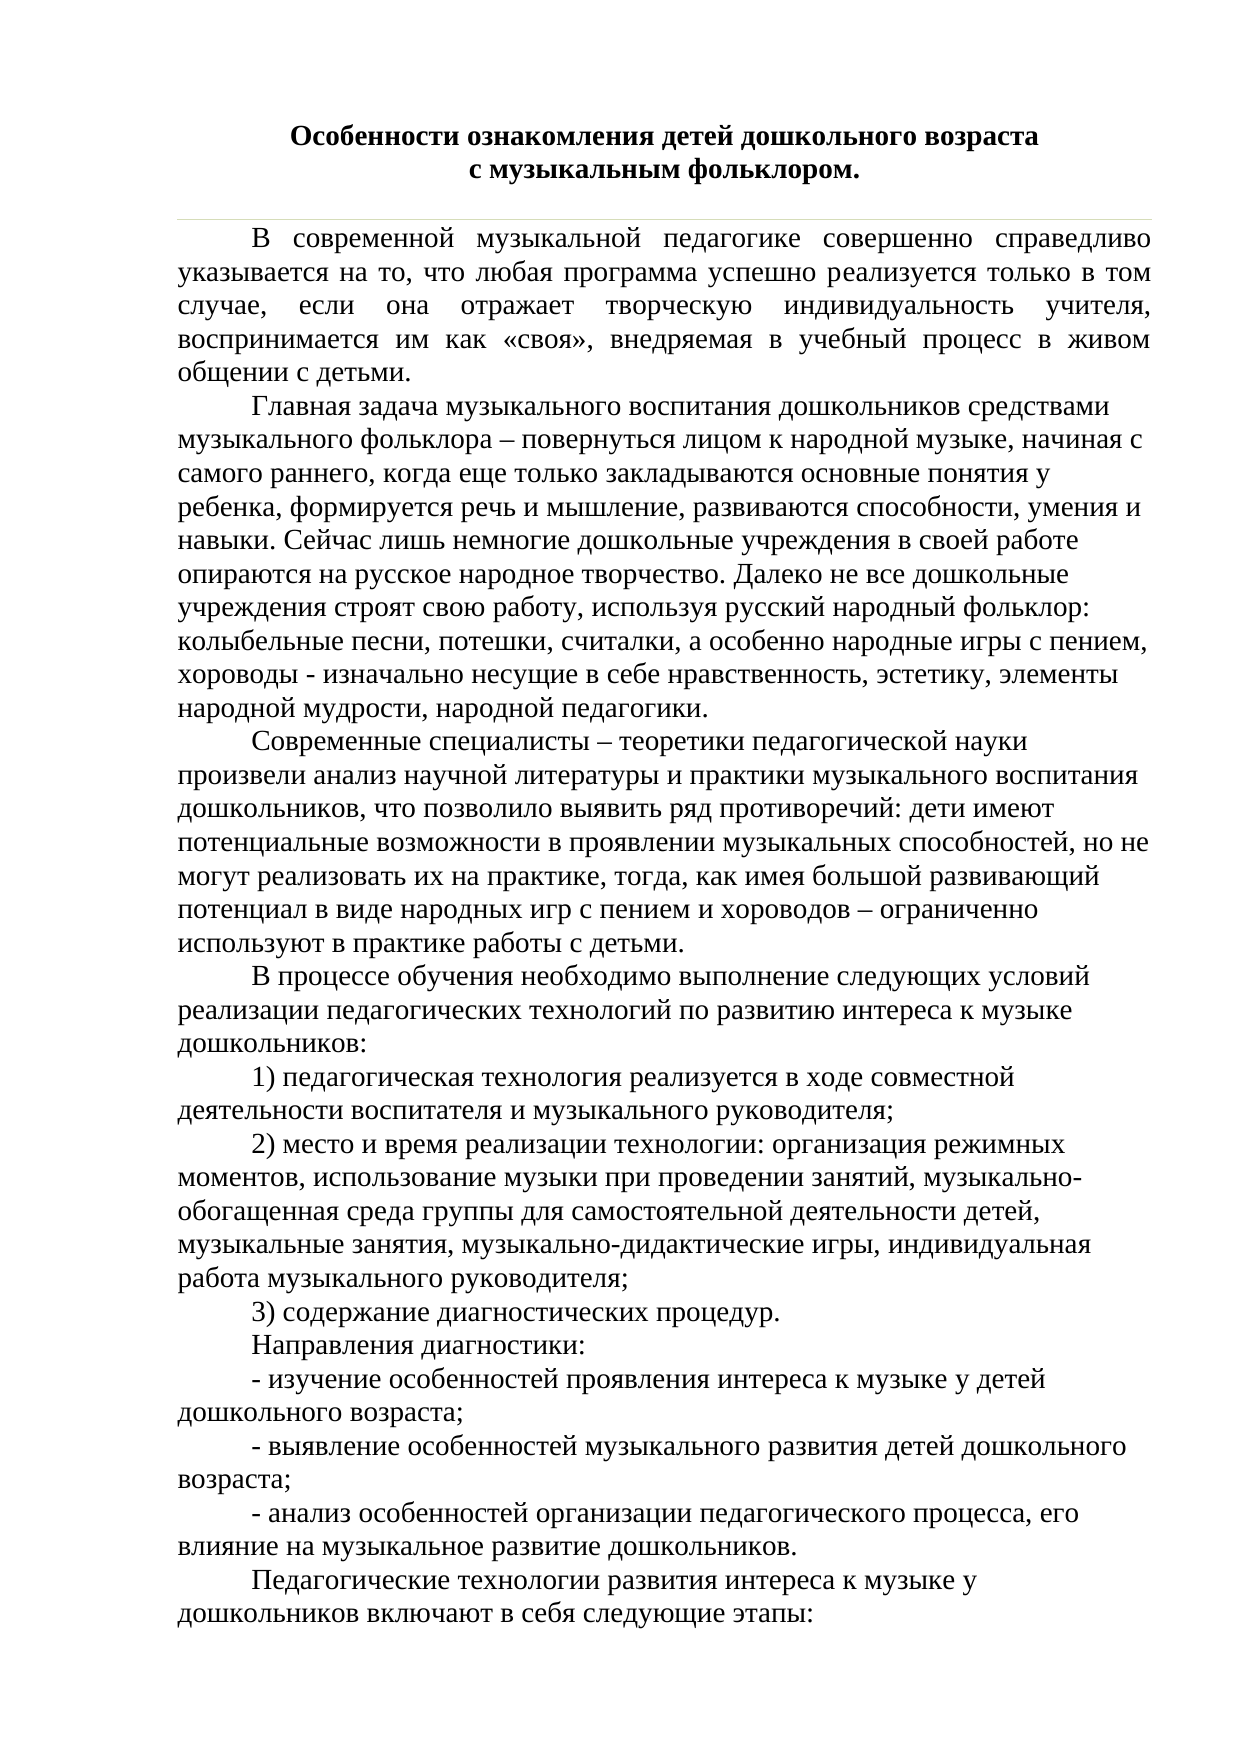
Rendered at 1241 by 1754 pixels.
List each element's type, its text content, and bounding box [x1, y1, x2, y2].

text - изучение особенностей проявления интереса к музыке у детей дошкольного возраста; [177, 1361, 1152, 1428]
text В современной музыкальной педагогике совершенно справедливо указывается на то, что любая программа успешно реализуется только в том случае, если она отражает творческую индивидуальность учителя, воспринимается им как «своя», внедряемая в учебный процесс в живом общении с детьми. [177, 220, 1152, 388]
text - анализ особенностей организации педагогического процесса, его влияние на музыкальное развитие дошкольников. [177, 1495, 1152, 1562]
text Педагогические технологии развития интереса к музыке у дошкольников включают в себя следующие этапы: [177, 1562, 1152, 1629]
text 1) педагогическая технология реализуется в ходе совместной деятельности воспитателя и музыкального руководителя; [177, 1059, 1152, 1126]
text 2) место и время реализации технологии: организация режимных моментов, использование музыки при проведении занятий, музыкально-обогащенная среда группы для самостоятельной деятельности детей, музыкальные занятия, музыкально-дидактические игры, индивидуальная работа музыкального руководителя; [177, 1126, 1152, 1294]
text с музыкальным фольклором. [177, 152, 1152, 185]
text В процессе обучения необходимо выполнение следующих условий реализации педагогических технологий по развитию интереса к музыке дошкольников: [177, 958, 1152, 1059]
text Современные специалисты – теоретики педагогической науки произвели анализ научной литературы и практики музыкального воспитания дошкольников, что позволило выявить ряд противоречий: дети имеют потенциальные возможности в проявлении музыкальных способностей, но не могут реализовать их на практике, тогда, как имея большой развивающий потенциал в виде народных игр с пением и хороводов – ограниченно используют в практике работы с детьми. [177, 723, 1152, 958]
text Направления диагностики: [177, 1327, 1152, 1361]
text Главная задача музыкального воспитания дошкольников средствами музыкального фольклора – повернуться лицом к народной музыке, начиная с самого раннего, когда еще только закладываются основные понятия у ребенка, формируется речь и мышление, развиваются способности, умения и навыки. Сейчас лишь немногие дошкольные учреждения в своей работе опираются на русское народное творчество. Далеко не все дошкольные учреждения строят свою работу, используя русский народный фольклор: колыбельные песни, потешки, считалки, а особенно народные игры с пением, хороводы - изначально несущие в себе нравственность, эстетику, элементы народной мудрости, народной педагогики. [177, 388, 1152, 723]
text - выявление особенностей музыкального развития детей дошкольного возраста; [177, 1428, 1152, 1495]
text Особенности ознакомления детей дошкольного возраста [177, 118, 1152, 152]
text 3) содержание диагностических процедур. [177, 1294, 1152, 1327]
